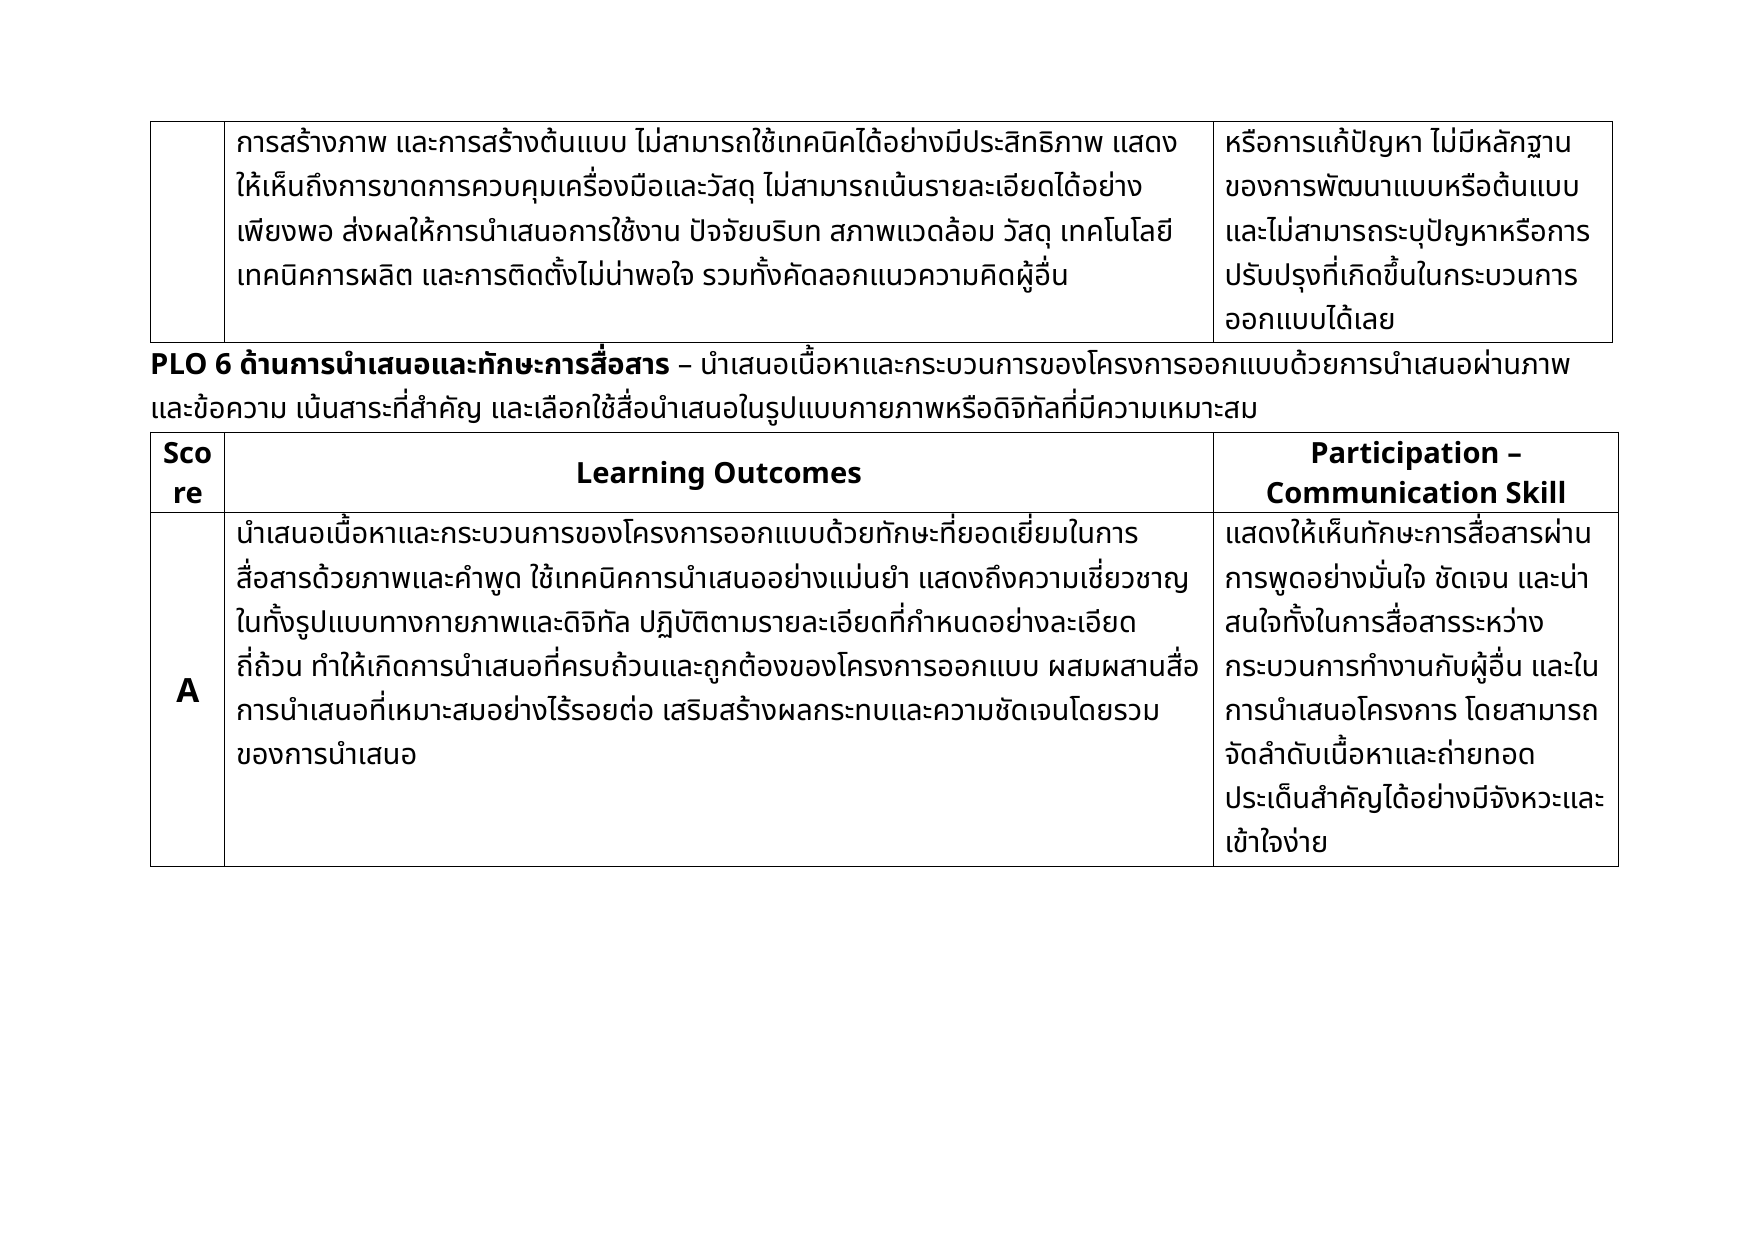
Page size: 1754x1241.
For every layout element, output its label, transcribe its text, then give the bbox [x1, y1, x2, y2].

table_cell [225, 122, 1213, 342]
table_header Participation – Communication Skill [1214, 433, 1618, 512]
table_cell นำเสนอเนื้อหาและกระบวนการของโครงการออกแบบด้วยทักษะที่ยอดเยี่ยมในการสื่อสารด้วยภาพและคำพูด ใช้เทคนิคการนำเสนออย่างแม่นยำ แสดงถึงความเชี่ยวชาญในทั้งรูปแบบทางกายภาพและดิจิทัล ปฏิบัติตามรายละเอียดที่กำหนดอย่างละเอียดถี่ถ้วน ทำให้เกิดการนำเสนอที่ครบถ้วนและถูกต้องของโครงการออกแบบ ผสมผสานสื่อการนำเสนอที่เหมาะสมอย่างไร้รอยต่อ เสริมสร้างผลกระทบและความชัดเจนโดยรวมของการนำเสนอ [225, 513, 1213, 866]
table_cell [1214, 122, 1612, 342]
table_header Score [151, 433, 224, 512]
table_cell A [151, 513, 224, 866]
table_cell F [151, 122, 224, 342]
table_header Learning Outcomes [225, 433, 1213, 512]
table_cell แสดงให้เห็นทักษะการสื่อสารผ่านการพูดอย่างมั่นใจ ชัดเจน และน่าสนใจทั้งในการสื่อสารระหว่างกระบวนการทำงานกับผู้อื่น และในการนำเสนอโครงการ โดยสามารถจัดลำดับเนื้อหาและถ่ายทอดประเด็นสำคัญได้อย่างมีจังหวะและเข้าใจง่าย [1214, 513, 1618, 866]
text PLO 6 ด้านการนำเสนอและทักษะการสื่อสาร – นำเสนอเนื้อหาและกระบวนการของโครงการออกแบบด้วยการนำเสนอผ่านภาพและข้อความ เน้นสาระที่สำคัญ และเลือกใช้สื่อนำเสนอในรูปแบบกายภาพหรือดิจิทัลที่มีความเหมาะสม [150, 343, 1604, 432]
